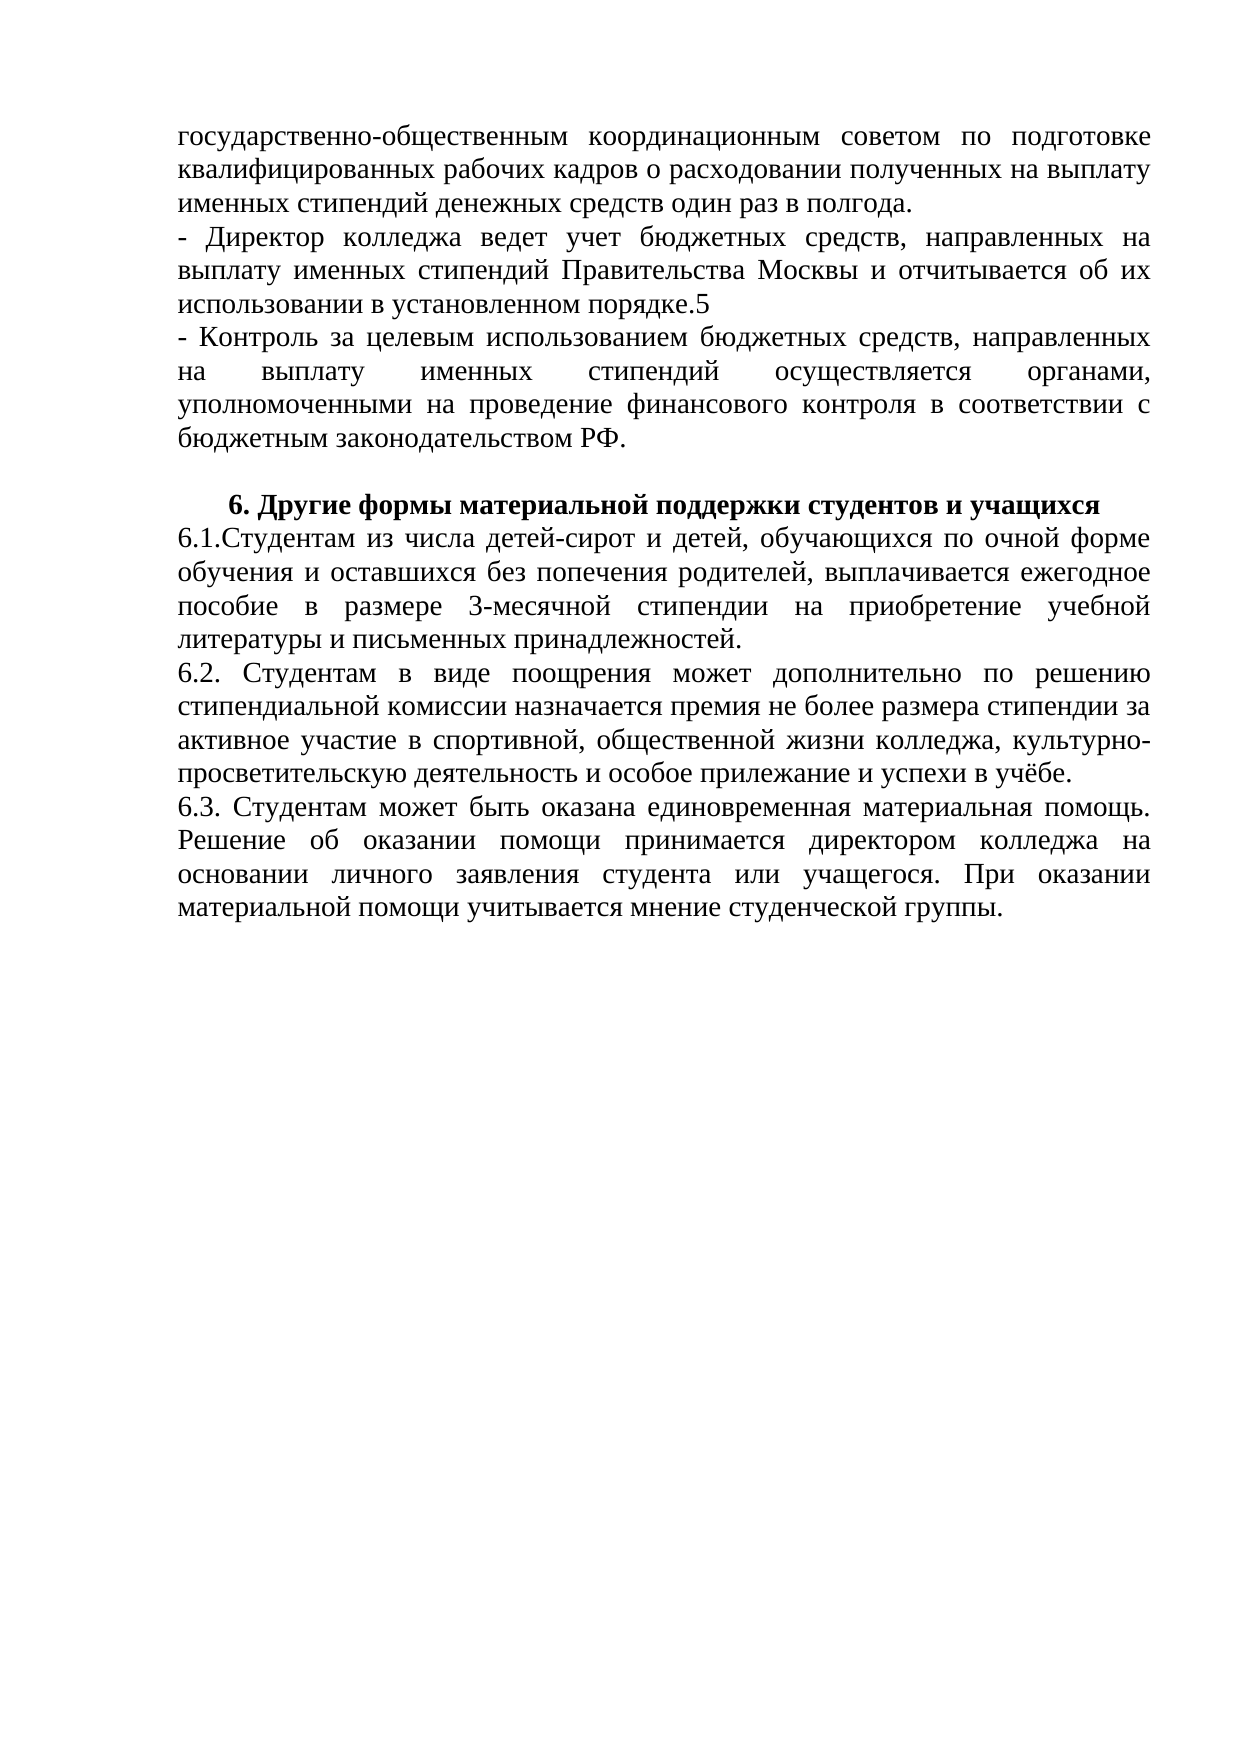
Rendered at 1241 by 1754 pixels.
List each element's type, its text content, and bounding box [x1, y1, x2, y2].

text 6.3. Студентам может быть оказана единовременная материальная помощь. Решение об оказании помощи принимается директором колледжа на основании личного заявления студента или учащегося. При оказании материальной помощи учитывается мнение студенческой группы. [177, 789, 1152, 923]
text государственно-общественным координационным советом по подготовке квалифицированных рабочих кадров о расходовании полученных на выплату именных стипендий денежных средств один раз в полгода. [177, 118, 1152, 219]
text 6. Другие формы материальной поддержки студентов и учащихся [177, 487, 1152, 521]
text - Контроль за целевым использованием бюджетных средств, направленных на выплату именных стипендий осуществляется органами, уполномоченными на проведение финансового контроля в соответствии с бюджетным законодательством РФ. [177, 319, 1152, 453]
text 6.2. Студентам в виде поощрения может дополнительно по решению стипендиальной комиссии назначается премия не более размера стипендии за активное участие в спортивной, общественной жизни колледжа, культурно-просветительскую деятельность и особое прилежание и успехи в учёбе. [177, 655, 1152, 789]
text 6.1.Студентам из числа детей-сирот и детей, обучающихся по очной форме обучения и оставшихся без попечения родителей, выплачивается ежегодное пособие в размере 3-месячной стипендии на приобретение учебной литературы и письменных принадлежностей. [177, 521, 1152, 655]
text - Директор колледжа ведет учет бюджетных средств, направленных на выплату именных стипендий Правительства Москвы и отчитывается об их использовании в установленном порядке.5 [177, 219, 1152, 319]
